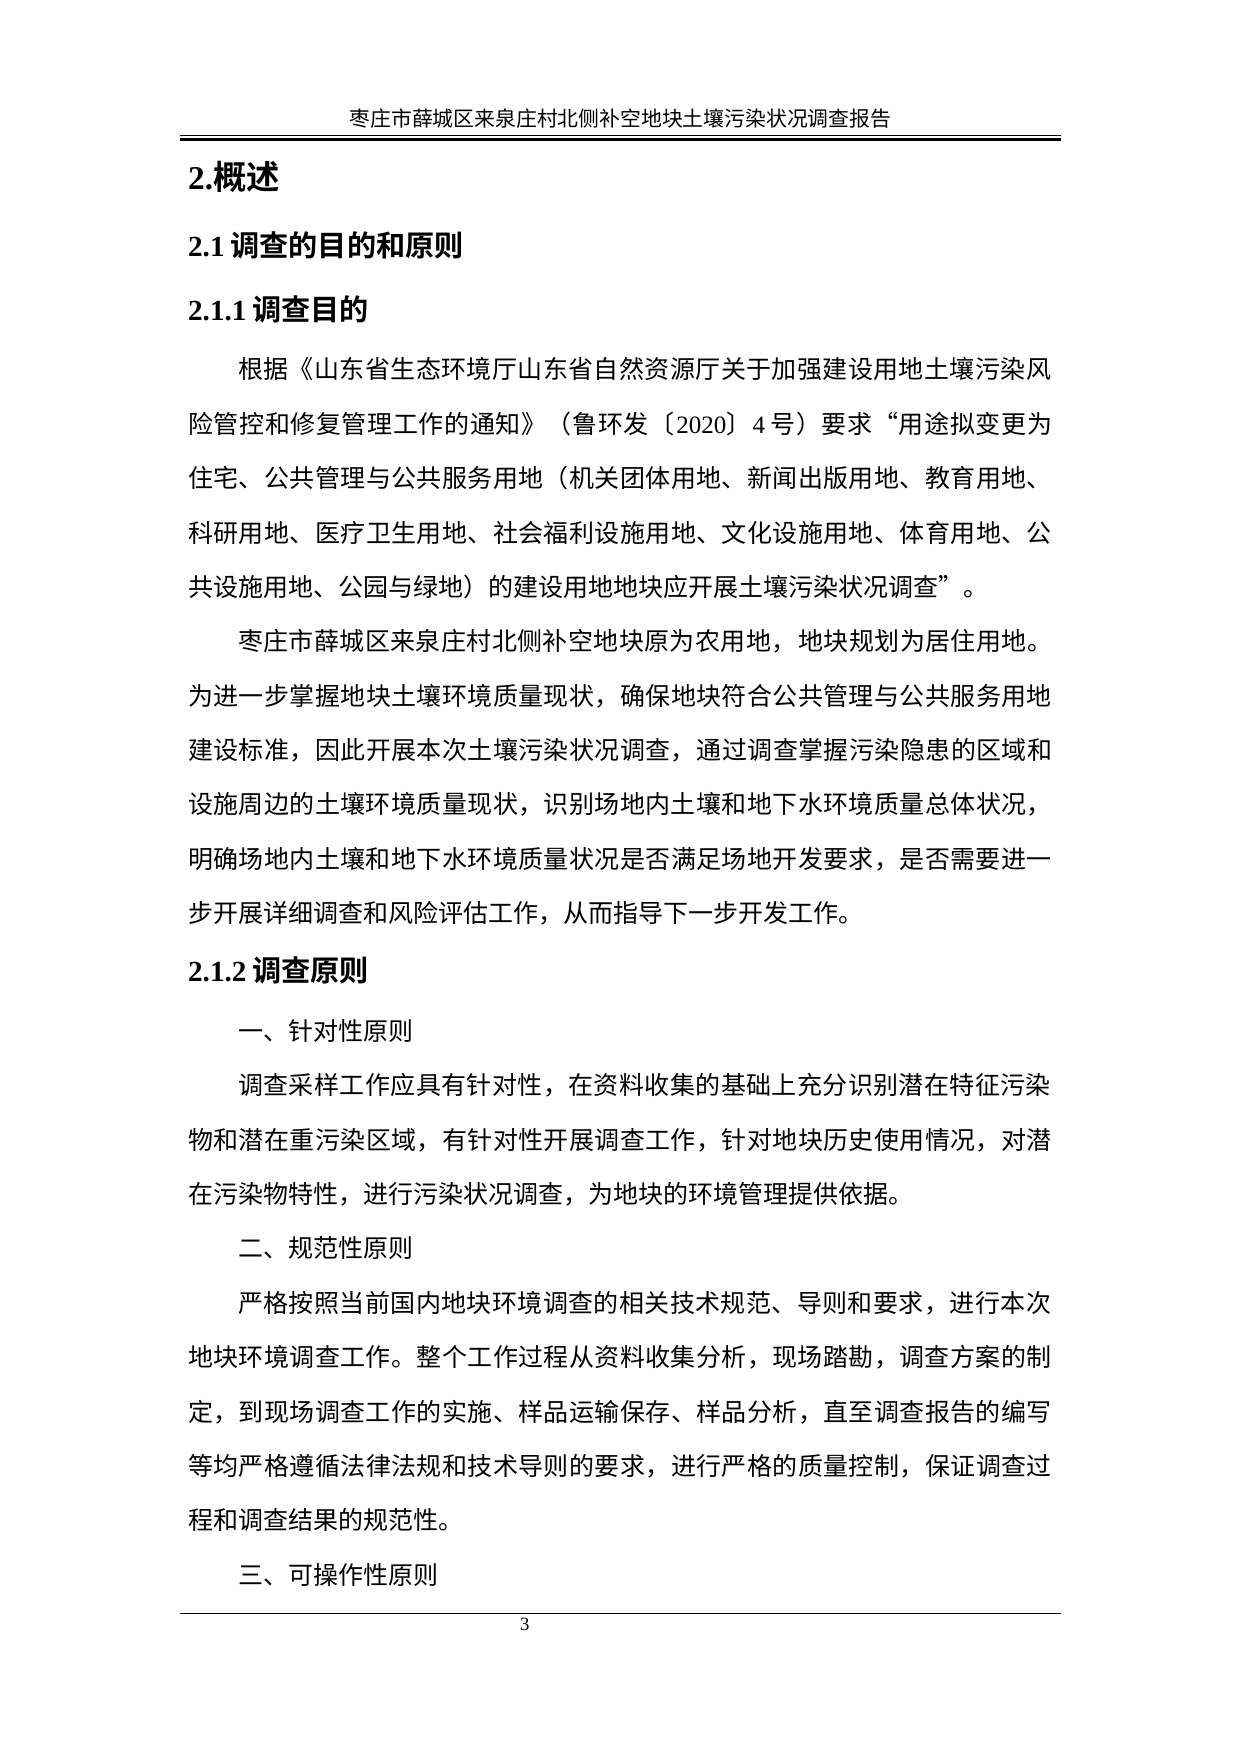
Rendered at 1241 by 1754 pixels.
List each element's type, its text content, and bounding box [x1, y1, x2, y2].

text 三、可操作性原则 [188, 1555, 1052, 1591]
subtitle 2.1调查的目的和原则 [188, 223, 1052, 265]
text 严格按照当前国内地块环境调查的相关技术规范、导则和要求，进行本次地块环境调查工作。整个工作过程从资料收集分析，现场踏勘，调查方案的制定，到现场调查工作的实施、样品运输保存、样品分析，直至调查报告的编写等均严格遵循法律法规和技术导则的要求，进行严格的质量控制，保证调查过程和调查结果的规范性。 [188, 1283, 1052, 1537]
subtitle 2.概述 [188, 151, 1052, 199]
text 二、规范性原则 [188, 1229, 1052, 1265]
text 一、针对性原则 [188, 1011, 1052, 1048]
subtitle 2.1.2调查原则 [188, 948, 1052, 990]
text 枣庄市薛城区来泉庄村北侧补空地块原为农用地，地块规划为居住用地。为进一步掌握地块土壤环境质量现状，确保地块符合公共管理与公共服务用地建设标准，因此开展本次土壤污染状况调查，通过调查掌握污染隐患的区域和设施周边的土壤环境质量现状，识别场地内土壤和地下水环境质量总体状况，明确场地内土壤和地下水环境质量状况是否满足场地开发要求，是否需要进一步开展详细调查和风险评估工作，从而指导下一步开发工作。 [188, 622, 1052, 930]
text 调查采样工作应具有针对性，在资料收集的基础上充分识别潜在特征污染物和潜在重污染区域，有针对性开展调查工作，针对地块历史使用情况，对潜在污染物特性，进行污染状况调查，为地块的环境管理提供依据。 [188, 1066, 1052, 1211]
text 根据《山东省生态环境厅山东省自然资源厅关于加强建设用地土壤污染风险管控和修复管理工作的通知》（鲁环发〔2020〕4号）要求“用途拟变更为住宅、公共管理与公共服务用地（机关团体用地、新闻出版用地、教育用地、科研用地、医疗卫生用地、社会福利设施用地、文化设施用地、体育用地、公共设施用地、公园与绿地）的建设用地地块应开展土壤污染状况调查”。 [188, 350, 1052, 604]
subtitle 2.1.1调查目的 [188, 286, 1052, 329]
